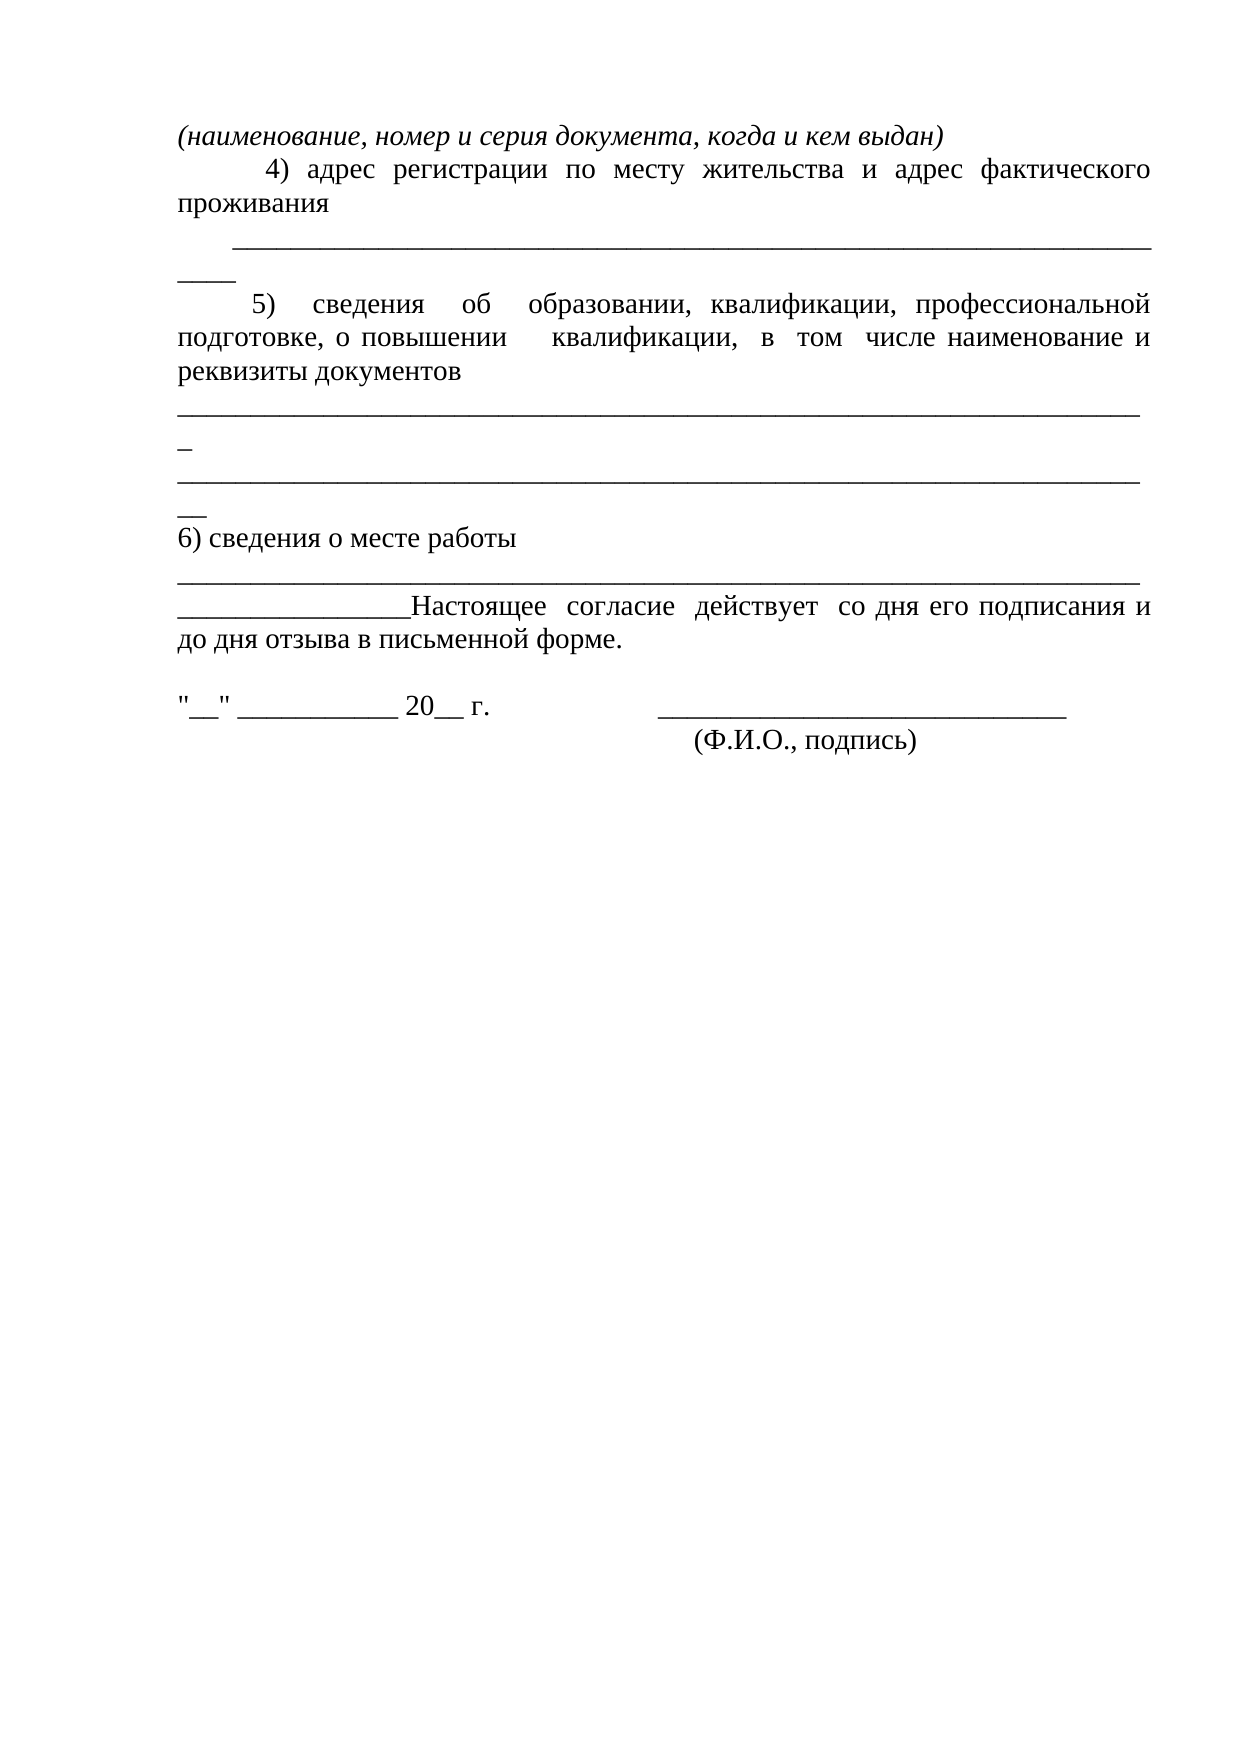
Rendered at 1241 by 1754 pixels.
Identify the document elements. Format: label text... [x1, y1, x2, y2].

text 4) адрес регистрации по месту жительства и адрес фактического проживания [177, 152, 1152, 219]
text 6) сведения о месте работы [177, 521, 1152, 554]
text (наименование, номер и серия документа, когда и кем выдан) [177, 118, 1152, 152]
text 5) сведения об образовании, квалификации, профессиональной подготовке, о повышении квалификации, в том числе наименование и реквизиты документов [177, 286, 1152, 386]
text (Ф.И.О., подпись) [620, 722, 1152, 755]
text ___________________________________________________________________ [177, 386, 1152, 453]
text "__" ___________ 20__ г. ____________________________ [177, 688, 1152, 722]
text __________________________________________________________________________________Настоящее согласие действует со дня его подписания и до дня отзыва в письменной форме. [177, 554, 1152, 655]
text ___________________________________________________________________ [177, 219, 1152, 286]
text ____________________________________________________________________ [177, 453, 1152, 521]
